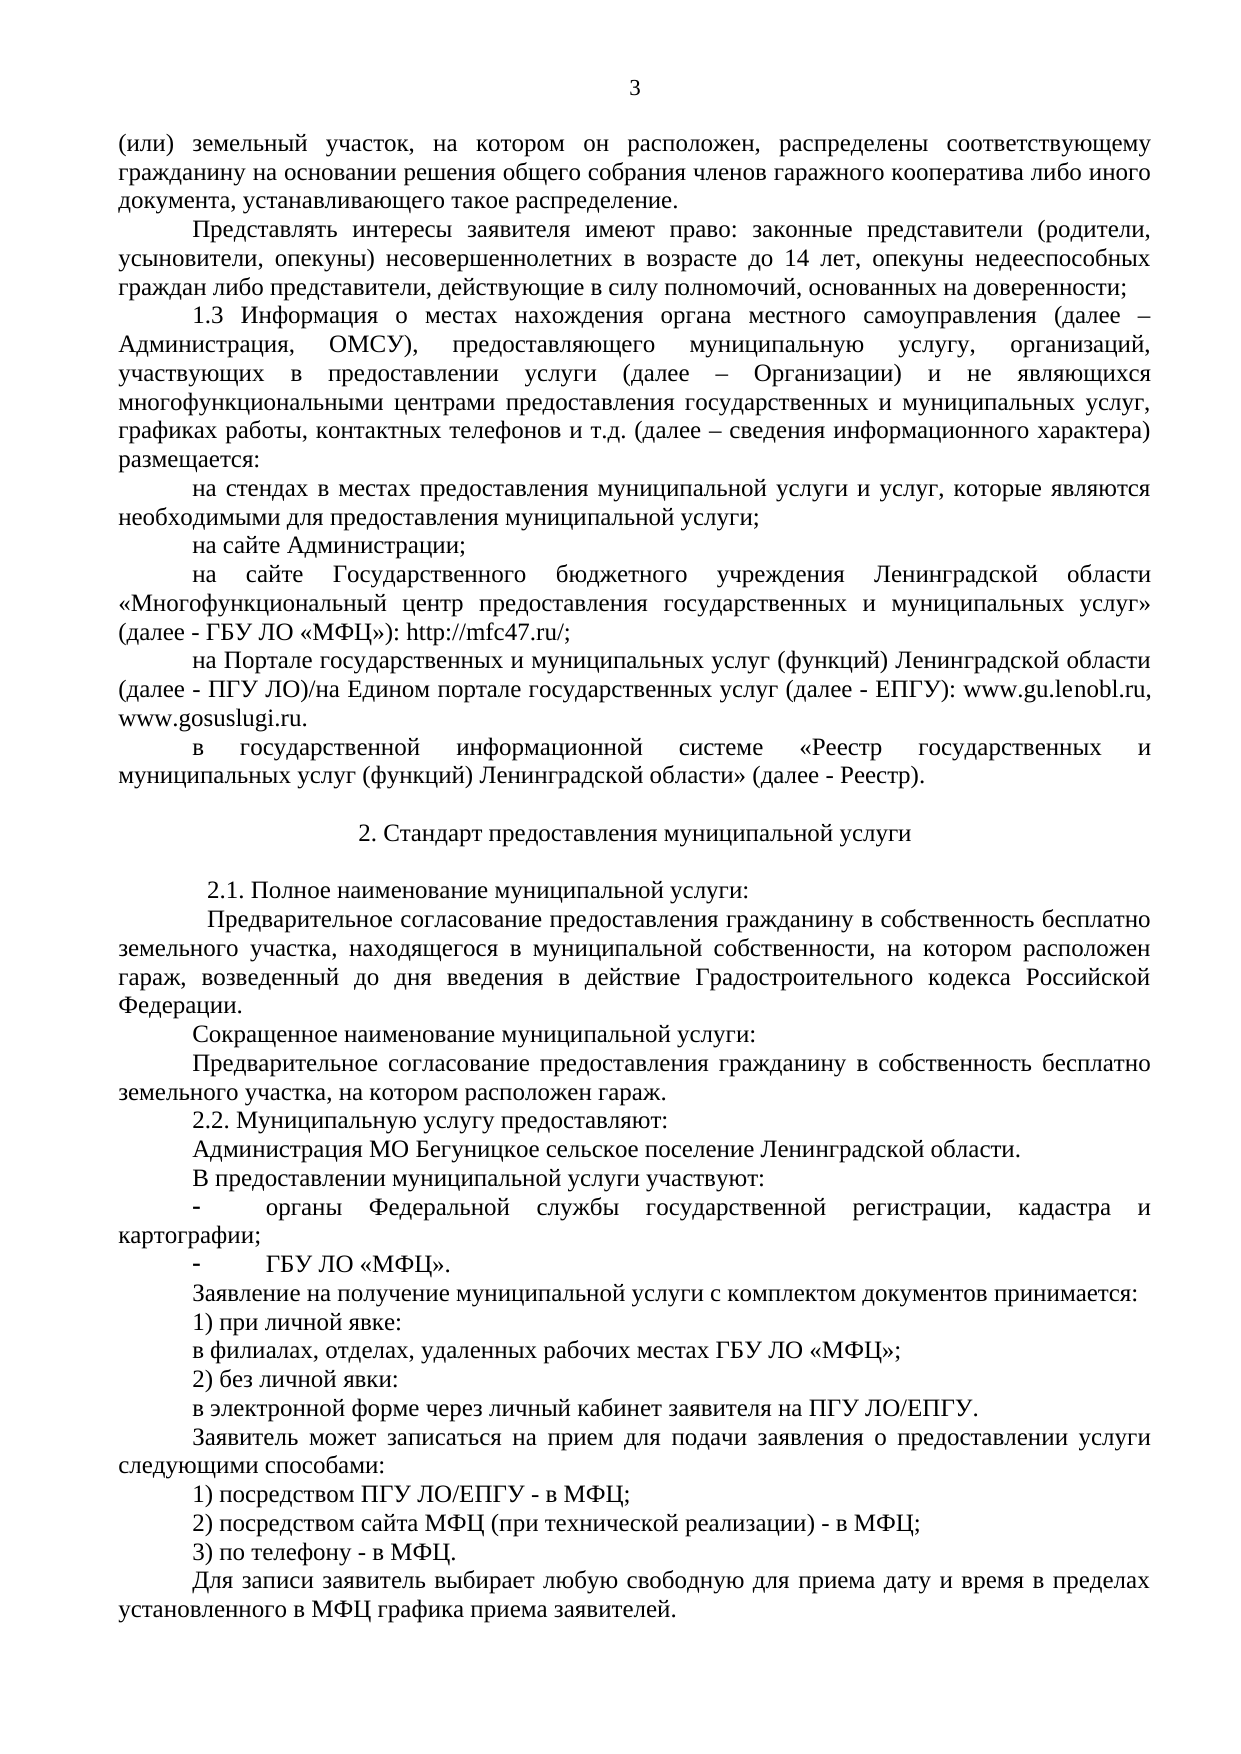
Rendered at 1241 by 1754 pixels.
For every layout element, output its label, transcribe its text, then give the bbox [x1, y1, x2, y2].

text В предоставлении муниципальной услуги участвуют: [118, 1163, 1152, 1192]
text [118, 128, 1152, 214]
text Предварительное согласование предоставления гражданину в собственность бесплатно земельного участка, на котором расположен гараж. [118, 1048, 1152, 1106]
text 1) при личной явке: [118, 1307, 1152, 1336]
text на Портале государственных и муниципальных услуг (функций) Ленинградской области (далее - ПГУ ЛО)/на Едином портале государственных услуг (далее - ЕПГУ): www.gu.lenobl.ru, www.gosuslugi.ru. [118, 646, 1152, 732]
text Заявление на получение муниципальной услуги с комплектом документов принимается: [118, 1278, 1152, 1307]
text в электронной форме через личный кабинет заявителя на ПГУ ЛО/ЕПГУ. [118, 1393, 1152, 1422]
text 2.2. Муниципальную услугу предоставляют: [118, 1106, 1152, 1134]
text Сокращенное наименование муниципальной услуги: [118, 1019, 1152, 1048]
text 2. Стандарт предоставления муниципальной услуги [118, 818, 1152, 847]
text 1) посредством ПГУ ЛО/ЕПГУ - в МФЦ; [118, 1479, 1152, 1508]
text 2) без личной явки: [118, 1364, 1152, 1393]
text 3) по телефону - в МФЦ. [118, 1537, 1152, 1566]
text 1.3 Информация о местах нахождения органа местного самоуправления (далее – Администрация, ОМСУ), предоставляющего муниципальную услугу, организаций, участвующих в предоставлении услуги (далее – Организации) и не являющихся многофункциональными центрами предоставления государственных и муниципальных услуг, графиках работы, контактных телефонов и т.д. (далее – сведения информационного характера) размещается: [118, 301, 1152, 473]
text в филиалах, отделах, удаленных рабочих местах ГБУ ЛО «МФЦ»; [118, 1336, 1152, 1364]
text на сайте Администрации; [118, 531, 1152, 559]
text в государственной информационной системе «Реестр государственных и муниципальных услуг (функций) Ленинградской области» (далее - Реестр). [118, 732, 1152, 789]
text Администрация МО Бегуницкое сельское поселение Ленинградской области. [118, 1134, 1152, 1163]
list ГБУ ЛО «МФЦ». [118, 1249, 1152, 1278]
text Предварительное согласование предоставления гражданину в собственность бесплатно земельного участка, находящегося в муниципальной собственности, на котором расположен гараж, возведенный до дня введения в действие Градостроительного кодекса Российской Федерации. [118, 904, 1152, 1019]
text Заявитель может записаться на прием для подачи заявления о предоставлении услуги следующими способами: [118, 1422, 1152, 1479]
text на стендах в местах предоставления муниципальной услуги и услуг, которые являются необходимыми для предоставления муниципальной услуги; [118, 473, 1152, 531]
text Для записи заявитель выбирает любую свободную для приема дату и время в пределах установленного в МФЦ графика приема заявителей. [118, 1566, 1152, 1623]
text 2) посредством сайта МФЦ (при технической реализации) - в МФЦ; [118, 1508, 1152, 1537]
text на сайте Государственного бюджетного учреждения Ленинградской области «Многофункциональный центр предоставления государственных и муниципальных услуг» (далее - ГБУ ЛО «МФЦ»): http://mfc47.ru/; [118, 559, 1152, 646]
text Представлять интересы заявителя имеют право: законные представители (родители, усыновители, опекуны) несовершеннолетних в возрасте до 14 лет, опекуны недееспособных граждан либо представители, действующие в силу полномочий, основанных на доверенности; [118, 214, 1152, 301]
text 2.1. Полное наименование муниципальной услуги: [118, 876, 1152, 904]
list органы Федеральной службы государственной регистрации, кадастра и картографии; [118, 1192, 1152, 1249]
